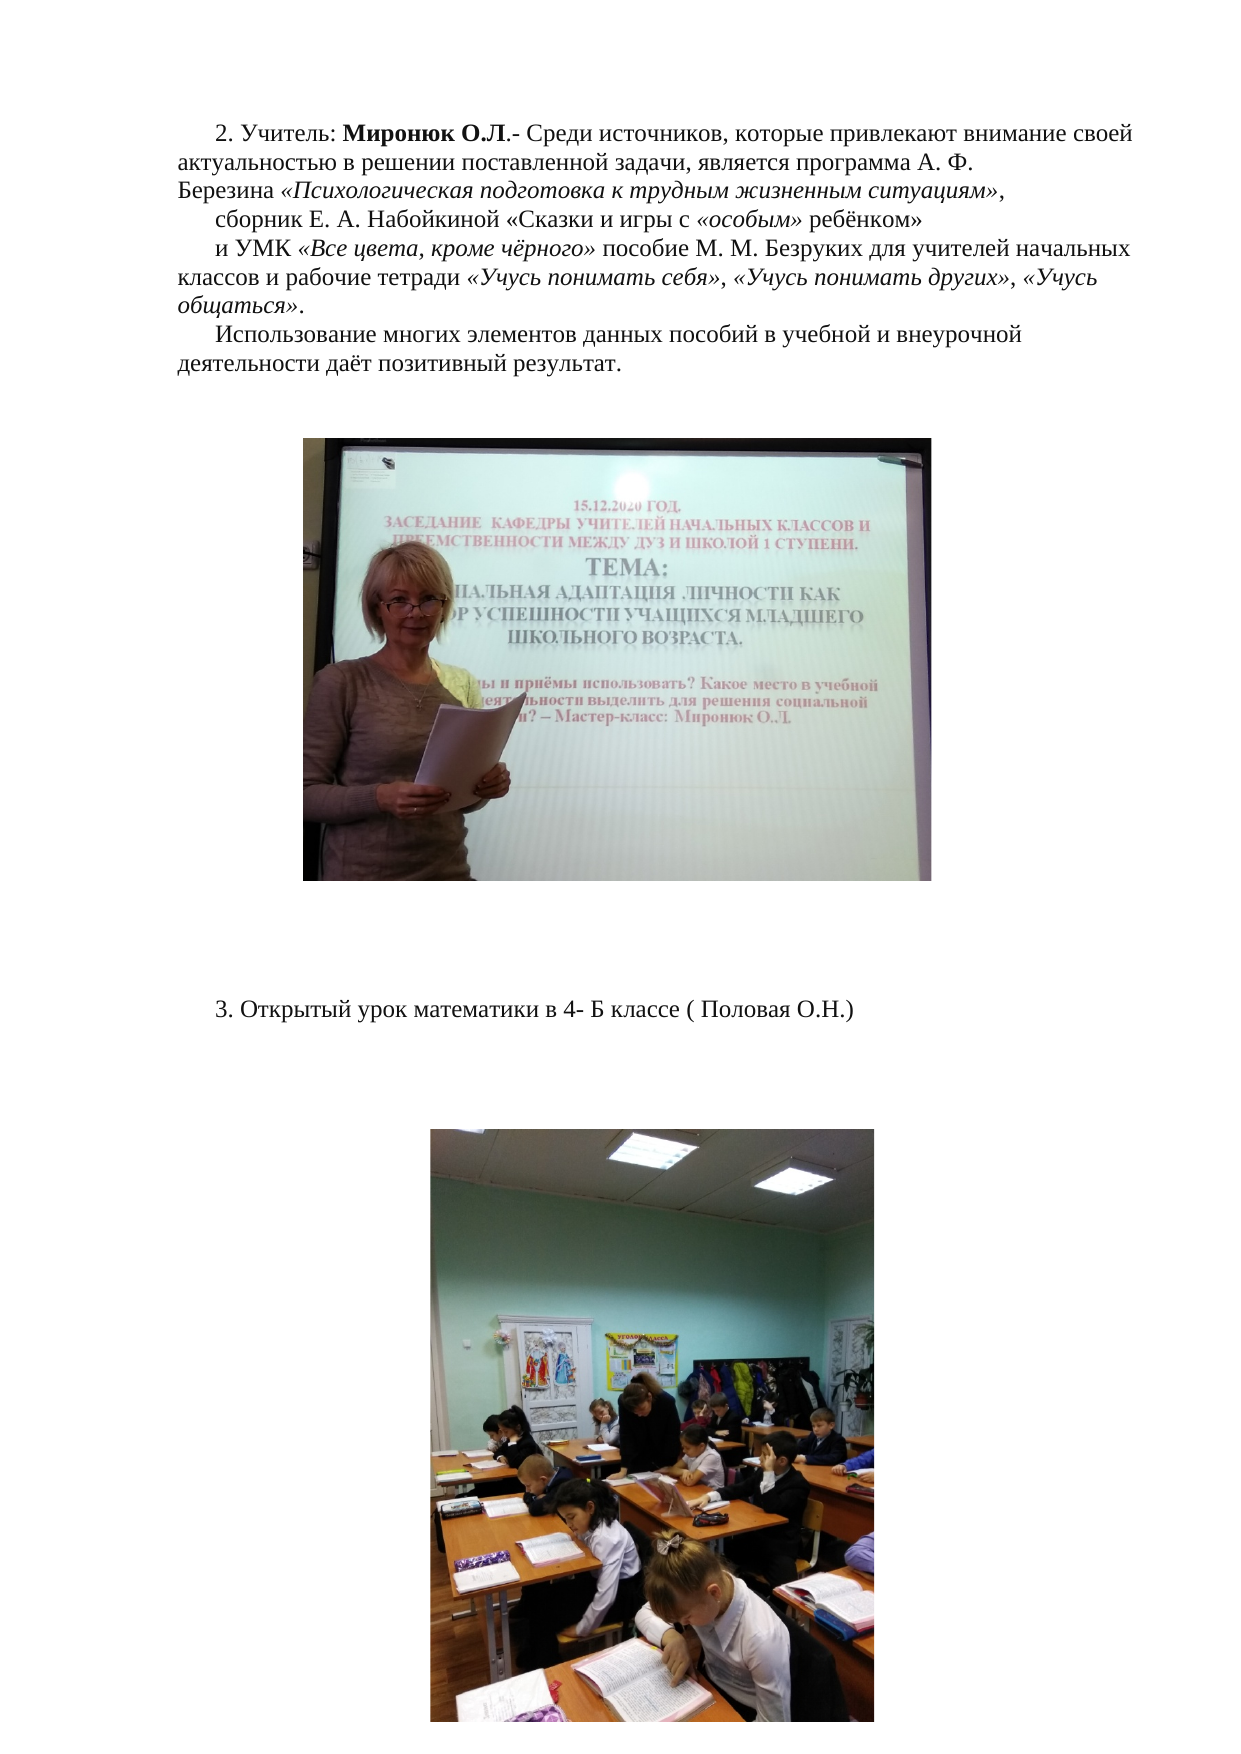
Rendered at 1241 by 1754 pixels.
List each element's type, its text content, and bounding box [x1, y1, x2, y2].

picture [430, 1129, 874, 1720]
text сборник Е. А. Набойкиной «Сказки и игры с «особым» ребёнком» [177, 204, 1152, 233]
text 3. Открытый урок математики в 4- Б классе ( Половая О.Н.) [177, 994, 1152, 1022]
text 2. Учитель: Миронюк О.Л.- Среди источников, которые привлекают внимание своей актуальностью в решении поставленной задачи, является программа А. Ф. Березина «Психологическая подготовка к трудным жизненным ситуациям», [177, 118, 1152, 204]
picture [303, 438, 932, 879]
text Использование многих элементов данных пособий в учебной и внеурочной деятельности даёт позитивный результат. [177, 319, 1152, 377]
text и УМК «Все цвета, кроме чёрного» пособие М. М. Безруких для учителей начальных классов и рабочие тетради «Учусь понимать себя», «Учусь понимать других», «Учусь общаться». [177, 233, 1152, 319]
